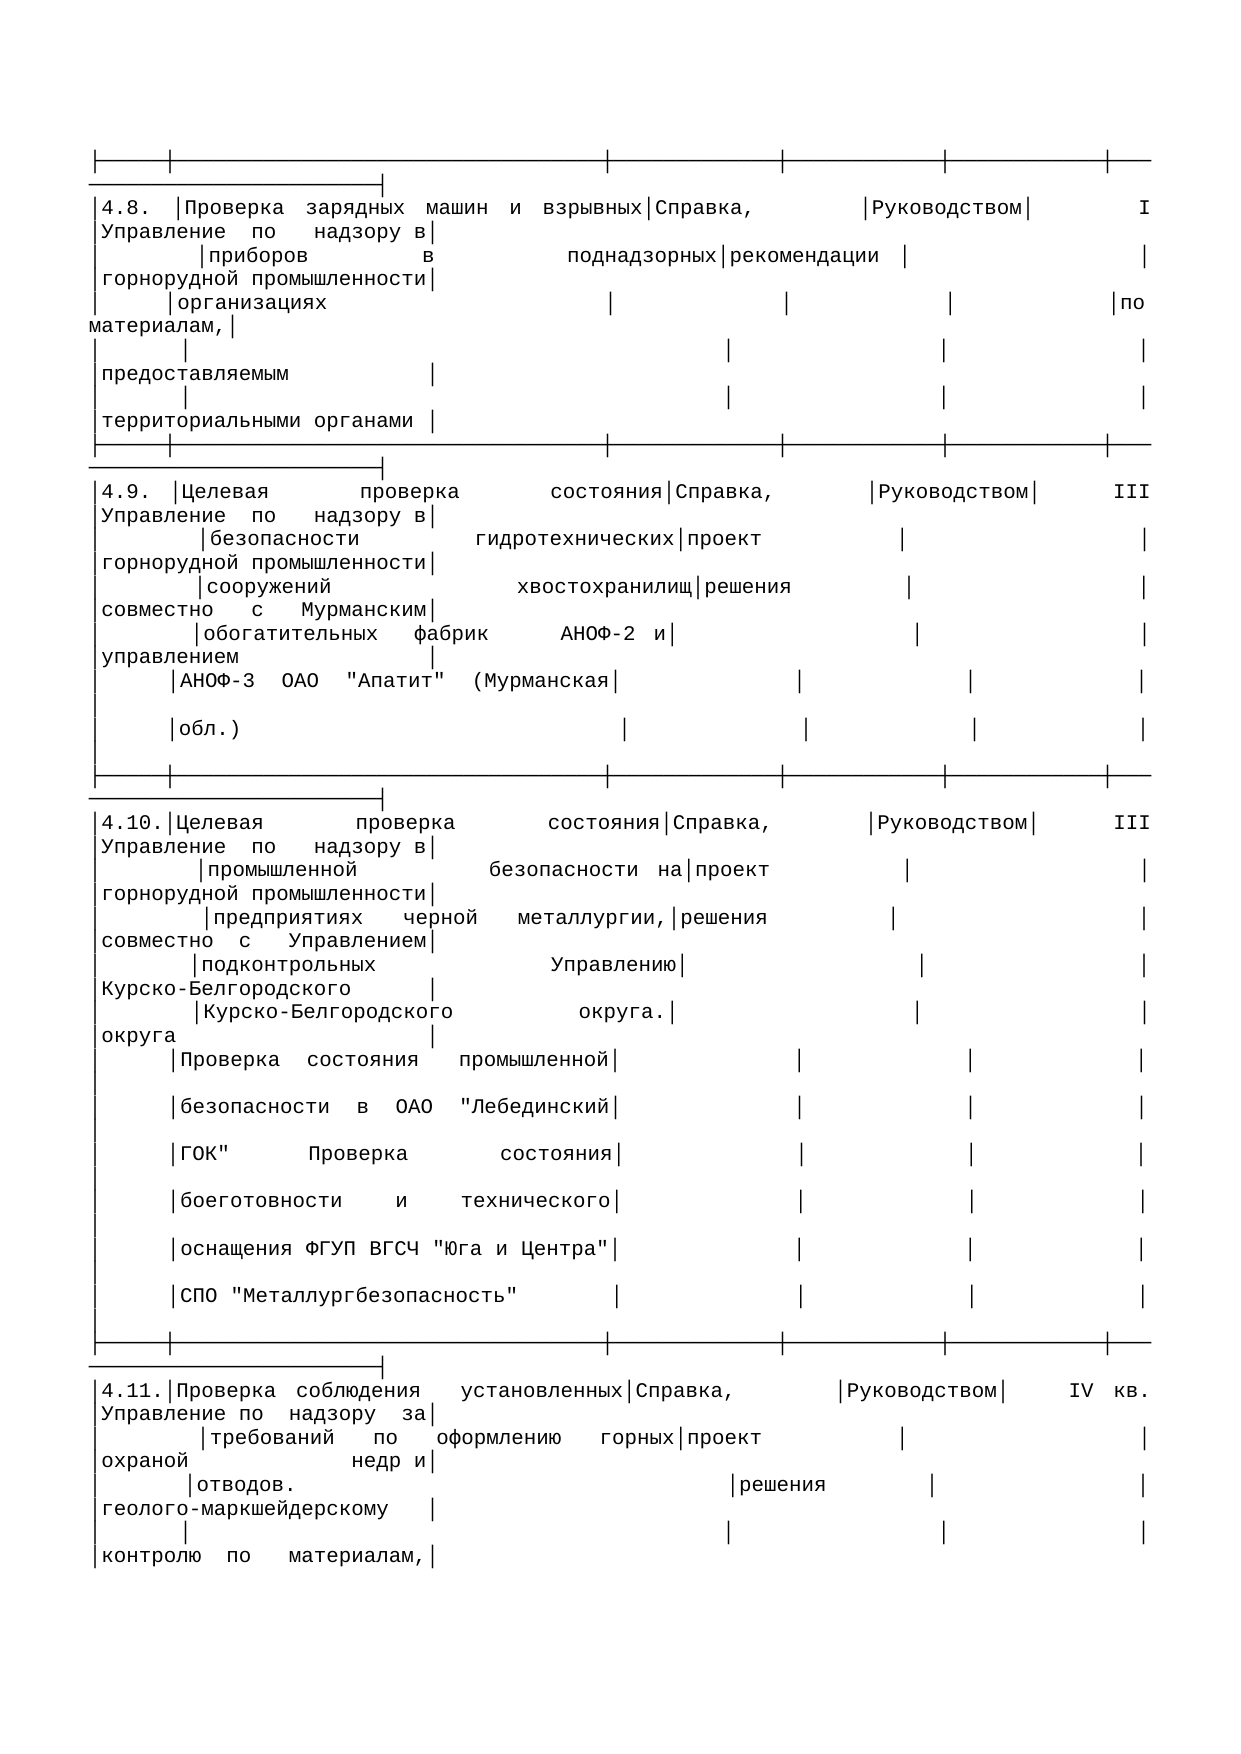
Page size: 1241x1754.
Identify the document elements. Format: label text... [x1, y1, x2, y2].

text │ │оснащения ФГУП ВГСЧ "Юга и Центра"│ │ │ │ │ [88, 1238, 1152, 1285]
text │ │промышленной безопасности на│проект │ │ │горнорудной промышленности│ [88, 859, 1152, 907]
text │ │требований по оформлению горных│проект │ │ │охраной недр и│ [88, 1427, 1152, 1474]
text ├─────┼──────────────────────────────────┼─────────────┼────────────┼────────────┼──────────────────────────┤ [88, 765, 1152, 812]
text │ │подконтрольных Управлению│ │ │ │Курско-Белгородского │ [88, 954, 1152, 1001]
text │ │ │ │ │ │контролю по материалам,│ [88, 1521, 1152, 1569]
text │ │отводов. │решения │ │ │геолого-маркшейдерскому │ [88, 1474, 1152, 1521]
text │ │организациях │ │ │ │по материалам,│ [88, 292, 1152, 339]
text │ │обл.) │ │ │ │ │ [88, 717, 1152, 765]
text │ │боеготовности и технического│ │ │ │ │ [88, 1190, 1152, 1238]
text │ │АНОФ-3 ОАО "Апатит" (Мурманская│ │ │ │ │ [88, 670, 1152, 717]
text ├─────┼──────────────────────────────────┼─────────────┼────────────┼────────────┼──────────────────────────┤ [88, 150, 1152, 197]
text │ │ │ │ │ │предоставляемым │ [88, 339, 1152, 386]
text │ │безопасности гидротехнических│проект │ │ │горнорудной промышленности│ [88, 528, 1152, 576]
text │ │предприятиях черной металлургии,│решения │ │ │совместно с Управлением│ [88, 907, 1152, 954]
text │ │безопасности в ОАО "Лебединский│ │ │ │ │ [88, 1096, 1152, 1143]
text │4.11.│Проверка соблюдения установленных│Справка, │Руководством│ IV кв. │Управление по надзору за│ [88, 1379, 1152, 1427]
text │ │Курско-Белгородского округа.│ │ │ │округа │ [88, 1001, 1152, 1048]
text ├─────┼──────────────────────────────────┼─────────────┼────────────┼────────────┼──────────────────────────┤ [88, 1332, 1152, 1379]
text │ │ГОК" Проверка состояния│ │ │ │ │ [88, 1143, 1152, 1190]
text │ │СПО "Металлургбезопасность" │ │ │ │ │ [88, 1285, 1152, 1332]
text │4.8. │Проверка зарядных машин и взрывных│Справка, │Руководством│ I │Управление по надзору в│ [88, 197, 1152, 244]
text │ │сооружений хвостохранилищ│решения │ │ │совместно с Мурманским│ [88, 576, 1152, 623]
text │ │обогатительных фабрик АНОФ-2 и│ │ │ │управлением │ [88, 623, 1152, 670]
text ├─────┼──────────────────────────────────┼─────────────┼────────────┼────────────┼──────────────────────────┤ [88, 434, 1152, 481]
text │4.10.│Целевая проверка состояния│Справка, │Руководством│ III │Управление по надзору в│ [88, 812, 1152, 859]
text │ │Проверка состояния промышленной│ │ │ │ │ [88, 1048, 1152, 1096]
text │4.9. │Целевая проверка состояния│Справка, │Руководством│ III │Управление по надзору в│ [88, 481, 1152, 528]
text │ │ │ │ │ │территориальными органами │ [88, 386, 1152, 434]
text │ │приборов в поднадзорных│рекомендации │ │ │горнорудной промышленности│ [88, 244, 1152, 292]
